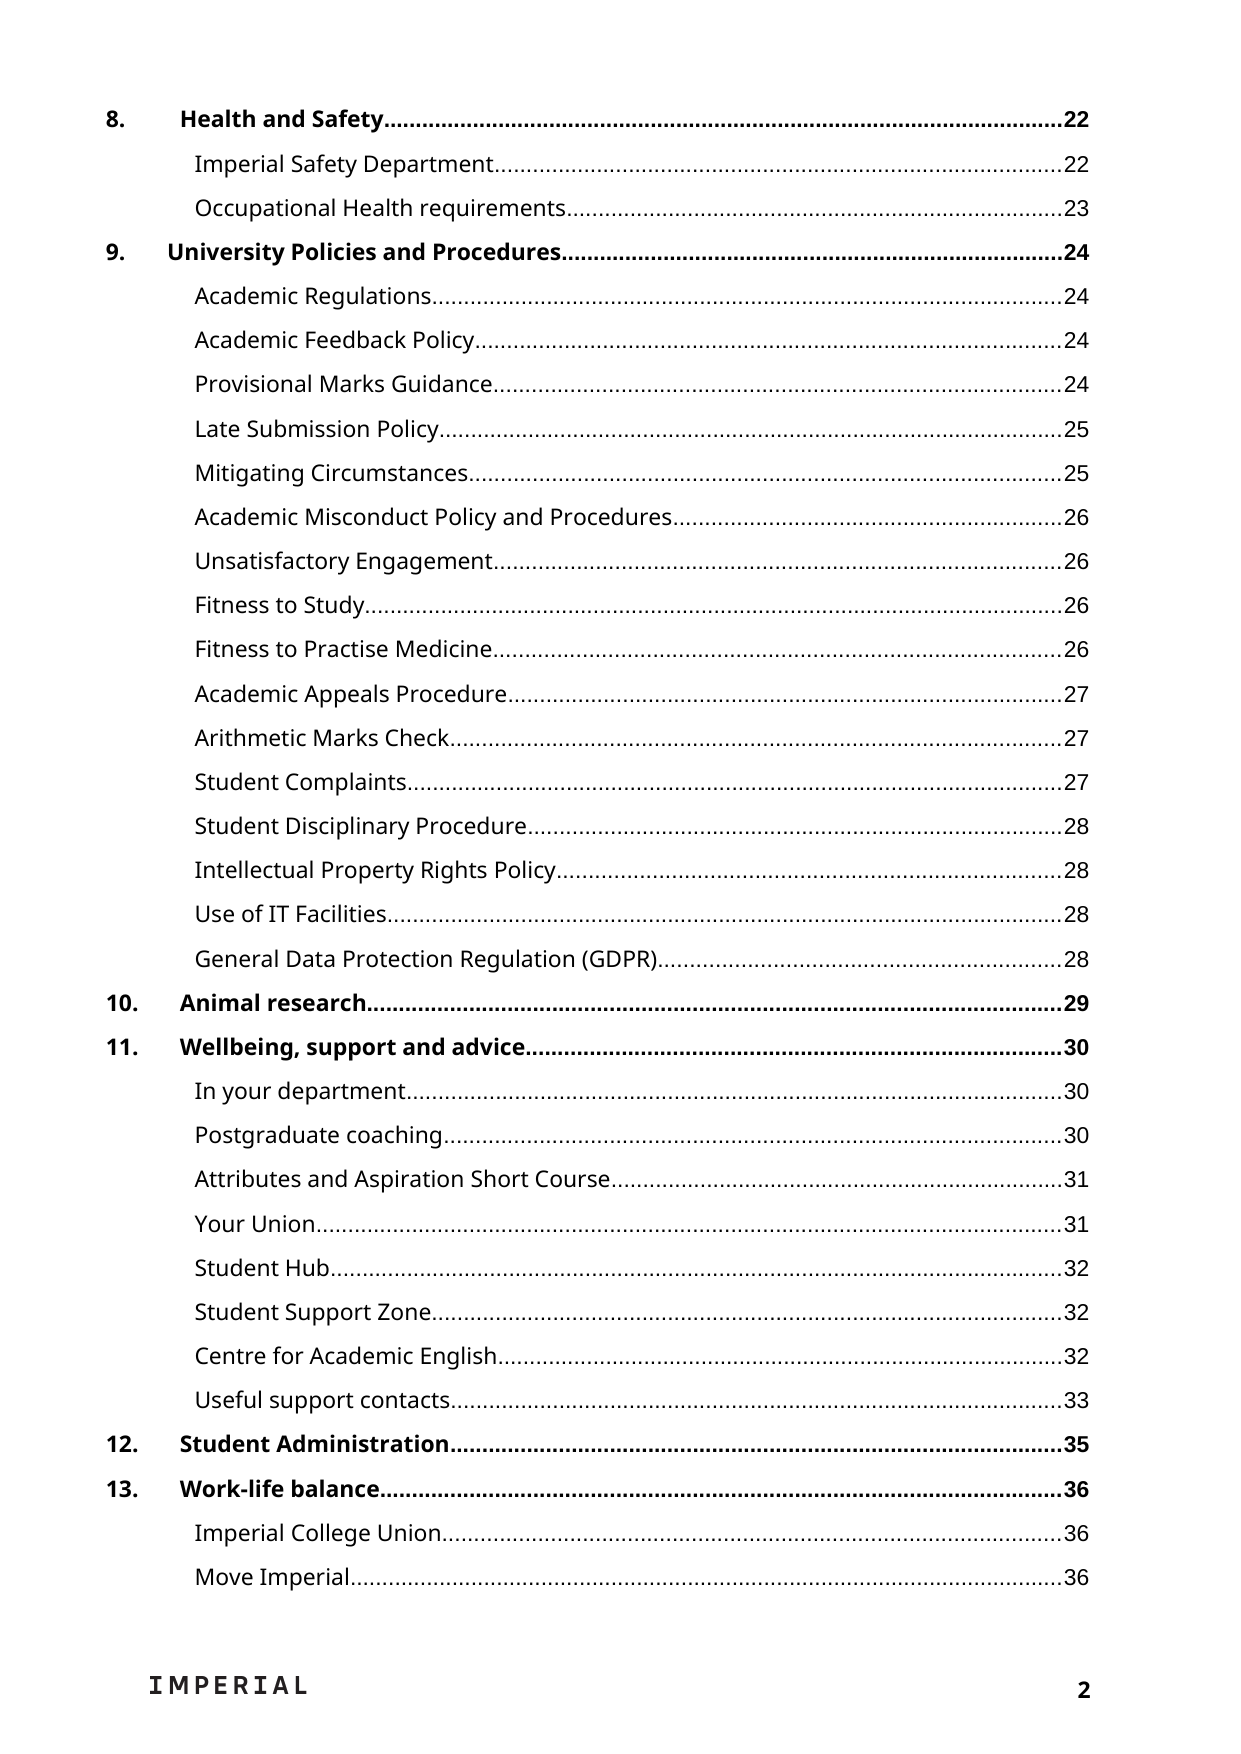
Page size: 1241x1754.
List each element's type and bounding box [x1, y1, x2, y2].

picture [150, 1676, 307, 1694]
